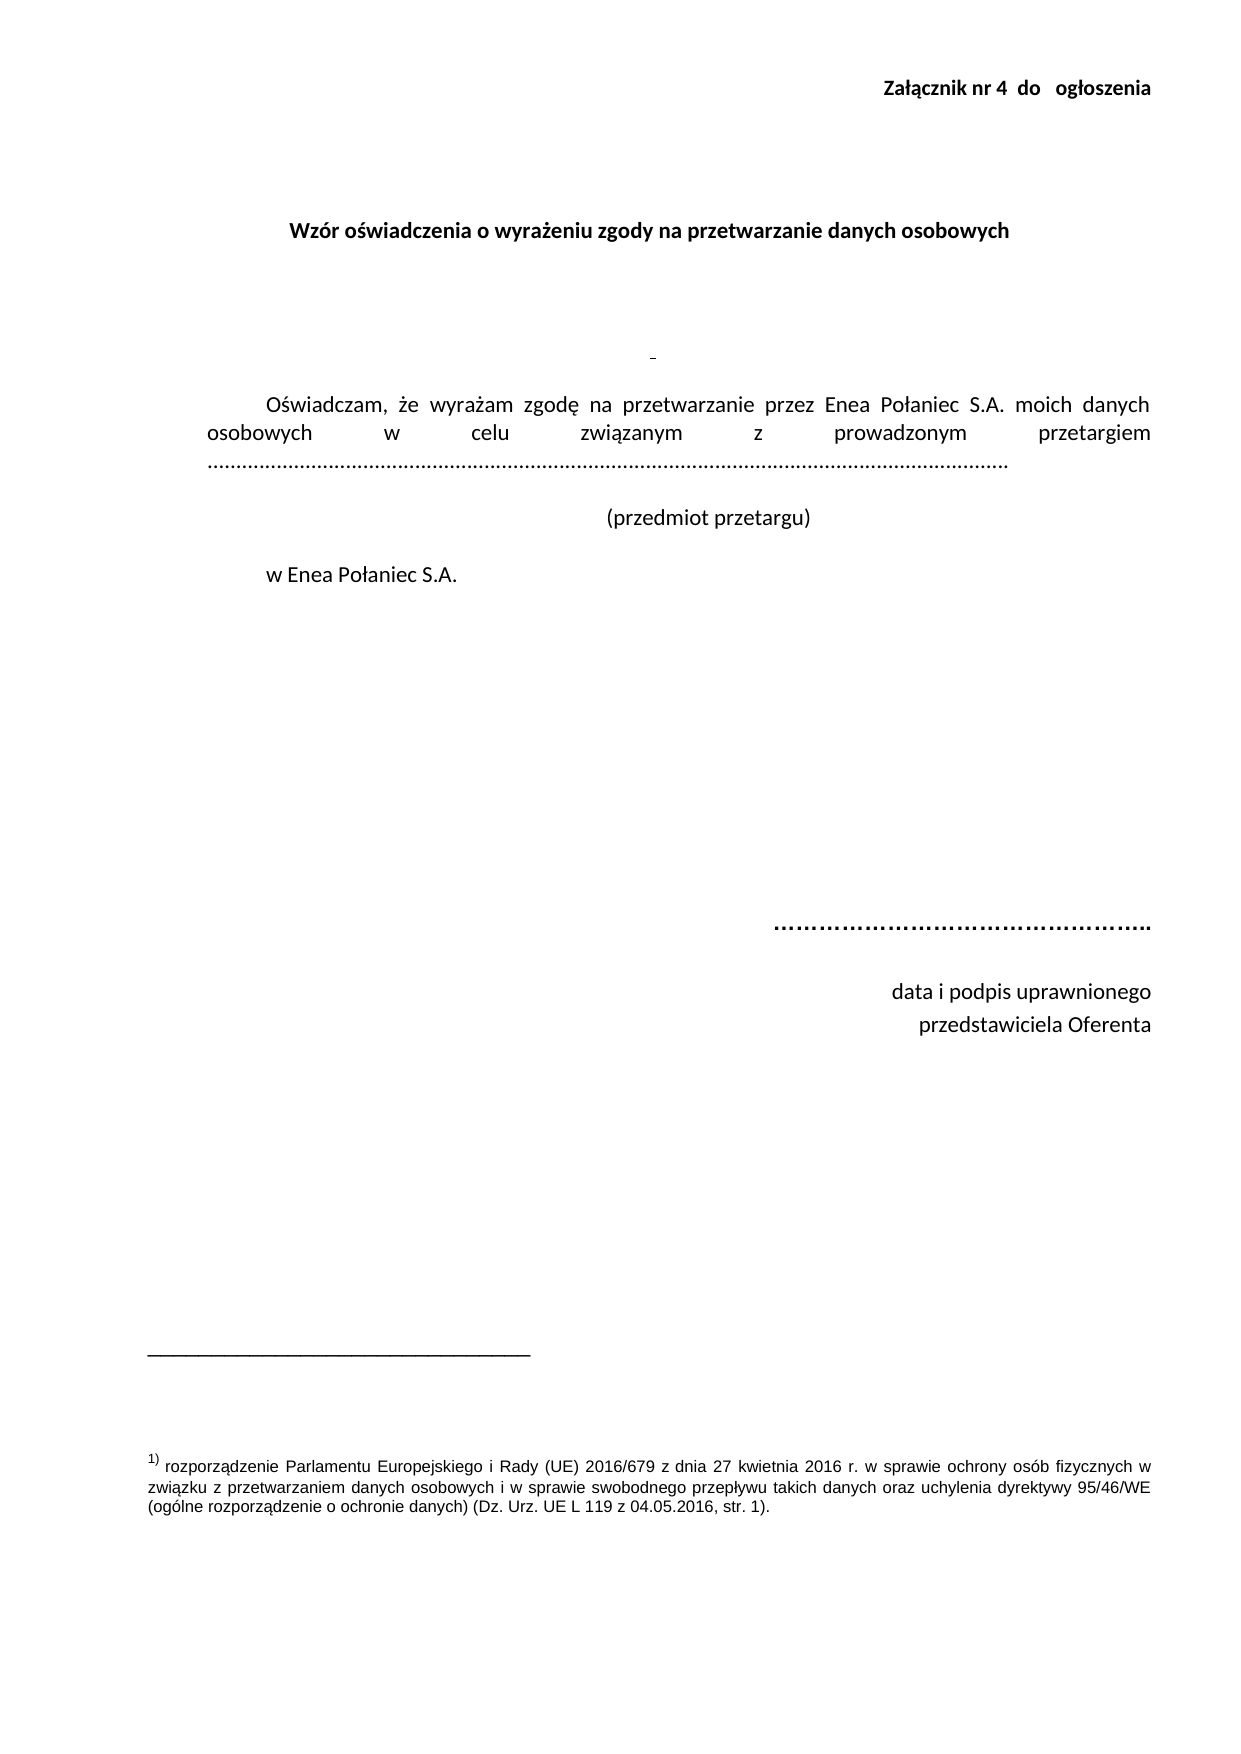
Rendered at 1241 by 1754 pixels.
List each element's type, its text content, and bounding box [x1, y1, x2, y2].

text Oświadczam, że wyrażam zgodę na przetwarzanie przez Enea Połaniec S.A. moich danych osobowych w celu związanym z prowadzonym przetargiem ........................................................................................................................................... [207, 390, 1152, 474]
text Załącznik nr 4 do ogłoszenia [148, 74, 1152, 101]
text 1) rozporządzenie Parlamentu Europejskiego i Rady (UE) 2016/679 z dnia 27 kwietnia 2016 r. w sprawie ochrony osób fizycznych w związku z przetwarzaniem danych osobowych i w sprawie swobodnego przepływu takich danych oraz uchylenia dyrektywy 95/46/WE (ogólne rozporządzenie o ochronie danych) (Dz. Urz. UE L 119 z 04.05.2016, str. 1). [148, 1451, 1152, 1516]
text (przedmiot przetargu) [207, 503, 1152, 531]
list przedstawiciela Oferenta [230, 1010, 1152, 1038]
text ………………………………………….. [148, 909, 1152, 935]
text w Enea Połaniec S.A. [207, 561, 1152, 589]
list data i podpis uprawnionego [230, 977, 1152, 1006]
text Wzór oświadczenia o wyrażeniu zgody na przetwarzanie danych osobowych [148, 216, 1152, 244]
text ______________________________ [148, 1331, 1152, 1358]
